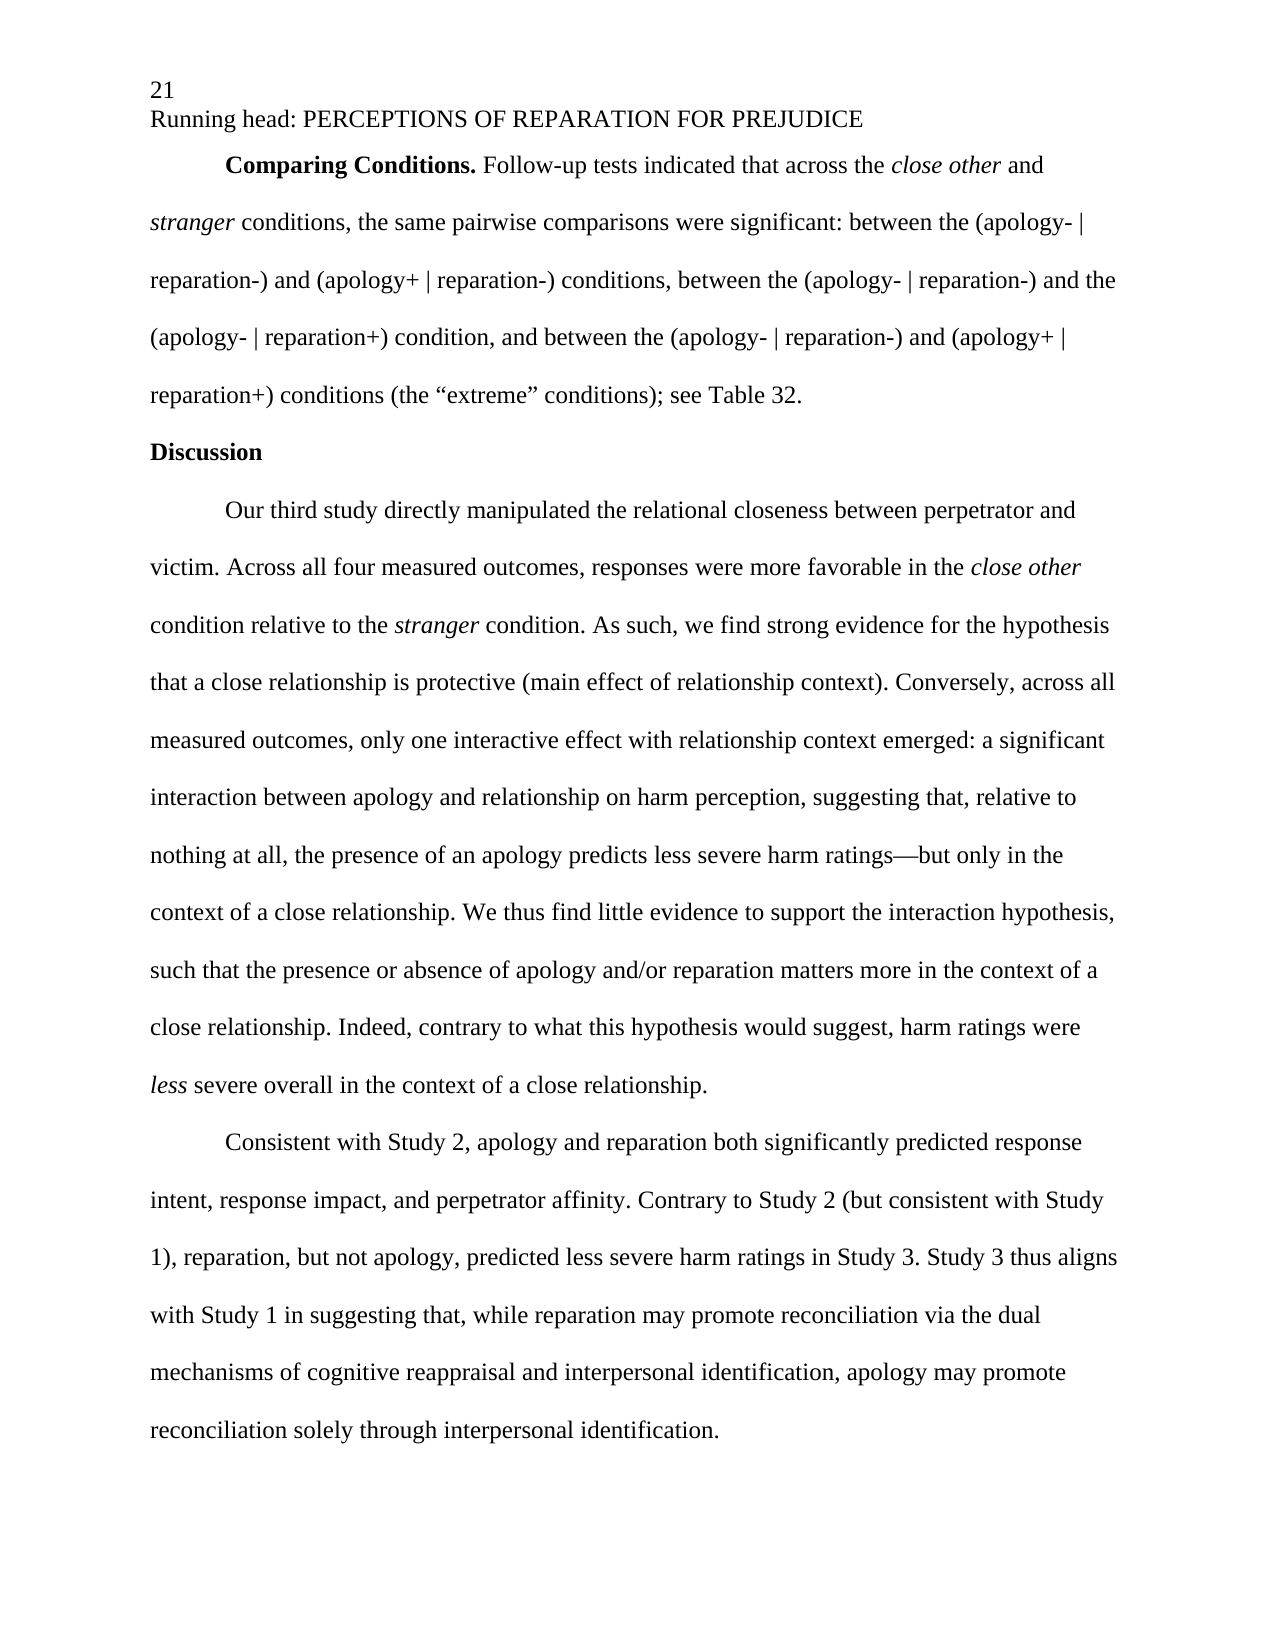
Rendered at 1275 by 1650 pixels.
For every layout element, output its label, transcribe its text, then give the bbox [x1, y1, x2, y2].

text Consistent with Study 2, apology and reparation both significantly predicted response intent, response impact, and perpetrator affinity. Contrary to Study 2 (but consistent with Study 1), reparation, but not apology, predicted less severe harm ratings in Study 3. Study 3 thus aligns with Study 1 in suggesting that, while reparation may promote reconciliation via the dual mechanisms of cognitive reappraisal and interpersonal identification, apology may promote reconciliation solely through interpersonal identification. [150, 1127, 1125, 1444]
text Discussion [150, 437, 1125, 466]
text Our third study directly manipulated the relational closeness between perpetrator and victim. Across all four measured outcomes, responses were more favorable in the close other condition relative to the stranger condition. As such, we find strong evidence for the hypothesis that a close relationship is protective (main effect of relationship context). Conversely, across all measured outcomes, only one interactive effect with relationship context emerged: a significant interaction between apology and relationship on harm perception, suggesting that, relative to nothing at all, the presence of an apology predicts less severe harm ratings—but only in the context of a close relationship. We thus find little evidence to support the interaction hypothesis, such that the presence or absence of apology and/or reparation matters more in the context of a close relationship. Indeed, contrary to what this hypothesis would suggest, harm ratings were less severe overall in the context of a close relationship. [150, 495, 1125, 1099]
text Comparing Conditions. Follow-up tests indicated that across the close other and stranger conditions, the same pairwise comparisons were significant: between the (apology- | reparation-) and (apology+ | reparation-) conditions, between the (apology- | reparation-) and the (apology- | reparation+) condition, and between the (apology- | reparation-) and (apology+ | reparation+) conditions (the “extreme” conditions); see Table 32. [150, 150, 1125, 409]
